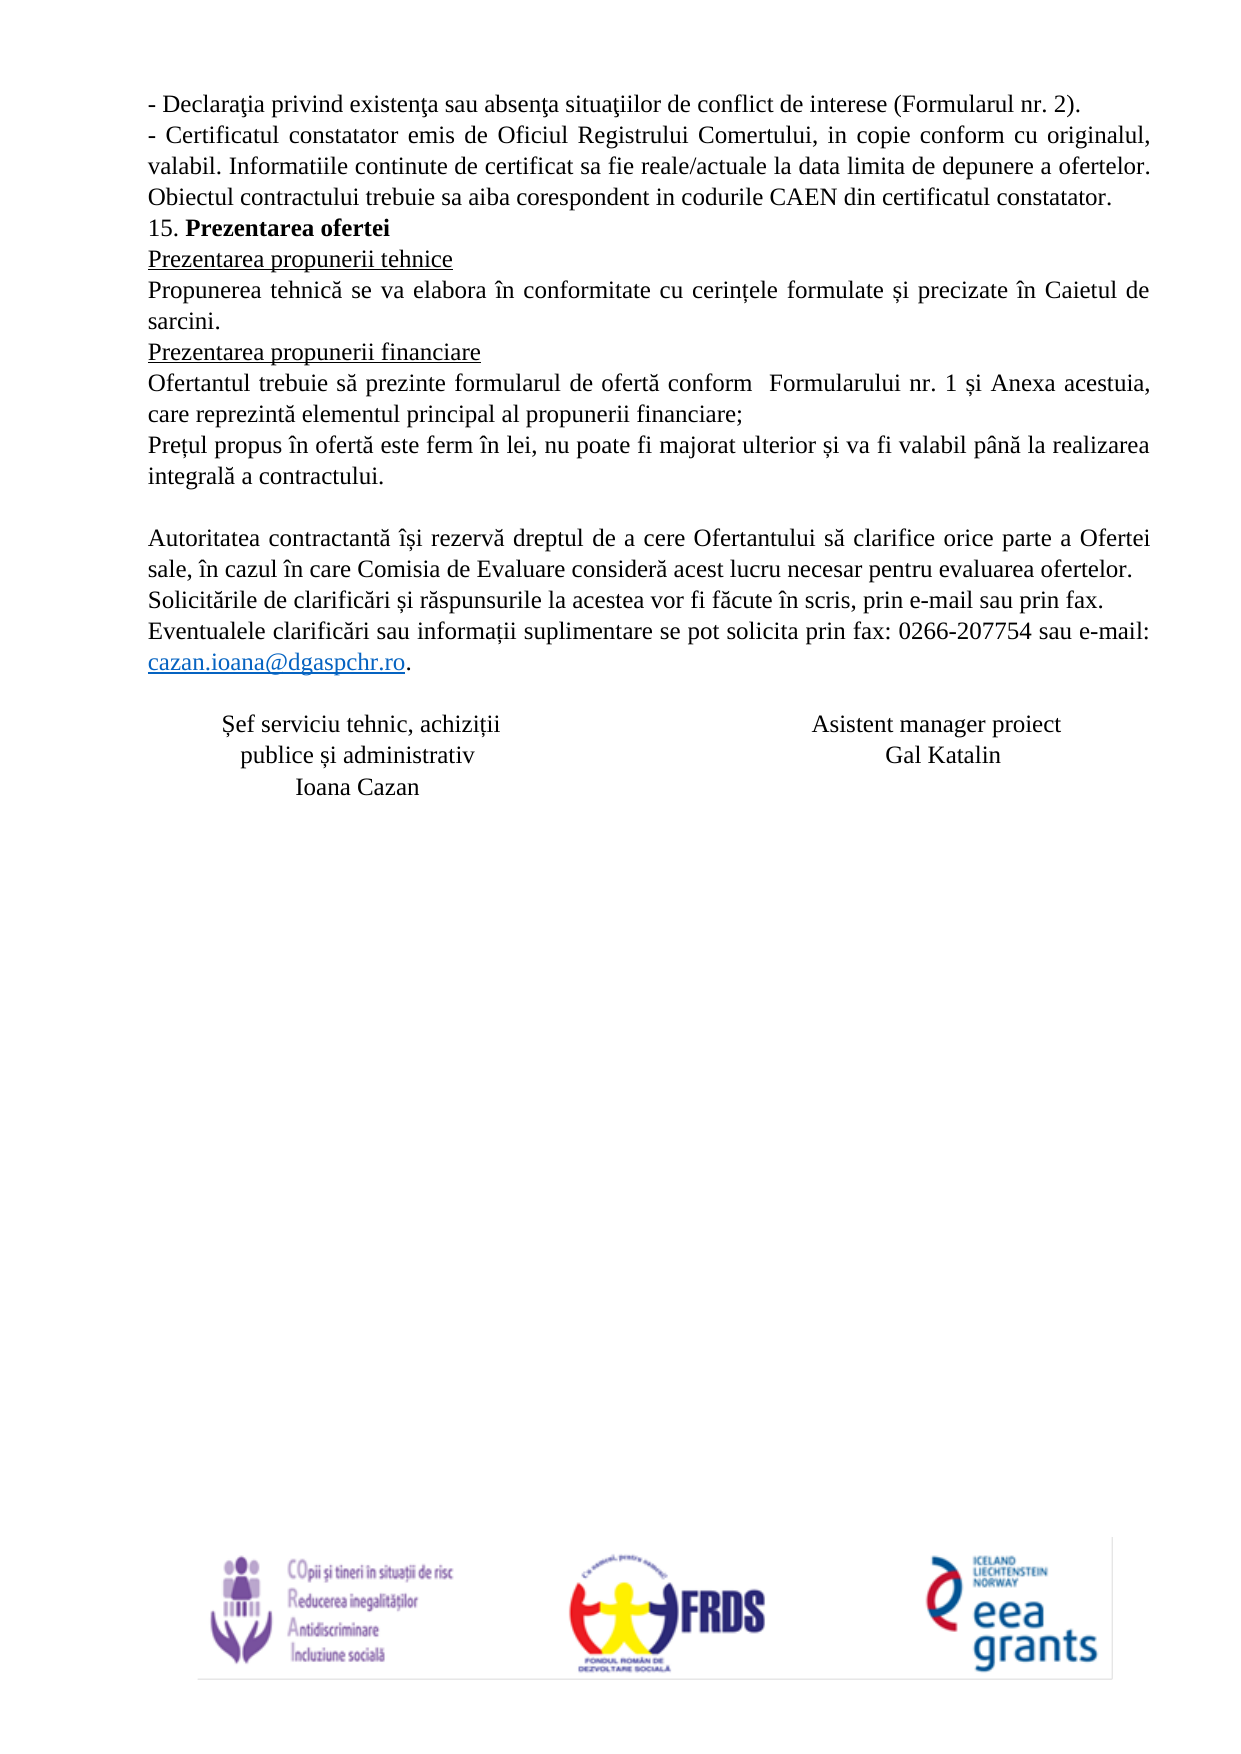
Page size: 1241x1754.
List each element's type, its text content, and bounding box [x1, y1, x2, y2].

text Prezentarea propunerii tehnice [148, 244, 1152, 273]
text Propunerea tehnică se va elabora în conformitate cu cerințele formulate și precizate în Caietul de sarcini. [148, 275, 1152, 335]
text Eventualele clarificări sau informații suplimentare se pot solicita prin fax: 0266-207754 sau e-mail: cazan.ioana@dgaspchr.ro. [148, 616, 1152, 676]
text Solicitările de clarificări și răspunsurile la acestea vor fi făcute în scris, prin e-mail sau prin fax. [148, 585, 1152, 614]
text publice și administrativ Gal Katalin [148, 741, 1152, 769]
picture [197, 1537, 1114, 1681]
text - Certificatul constatator emis de Oficiul Registrului Comertului, in copie conform cu originalul, valabil. Informatiile continute de certificat sa fie reale/actuale la data limita de depunere a ofertelor. Obiectul contractului trebuie sa aiba corespondent in codurile CAEN din certificatul constatator. [148, 120, 1152, 211]
text Autoritatea contractantă își rezervă dreptul de a cere Ofertantului să clarifice orice parte a Ofertei sale, în cazul în care Comisia de Evaluare consideră acest lucru necesar pentru evaluarea ofertelor. [148, 523, 1152, 583]
text Prezentarea propunerii financiare [148, 337, 1152, 366]
text Ioana Cazan [221, 772, 1152, 800]
text Prețul propus în ofertă este ferm în lei, nu poate fi majorat ulterior și va fi valabil până la realizarea integrală a contractului. [148, 430, 1152, 490]
text - Declaraţia privind existenţa sau absenţa situaţiilor de conflict de interese (Formularul nr. 2). [148, 89, 1152, 117]
text Șef serviciu tehnic, achiziții Asistent manager proiect [148, 709, 1152, 738]
text 15. Prezentarea ofertei [148, 213, 1152, 242]
text Ofertantul trebuie să prezinte formularul de ofertă conform Formularului nr. 1 și Anexa acestuia, care reprezintă elementul principal al propunerii financiare; [148, 368, 1152, 428]
